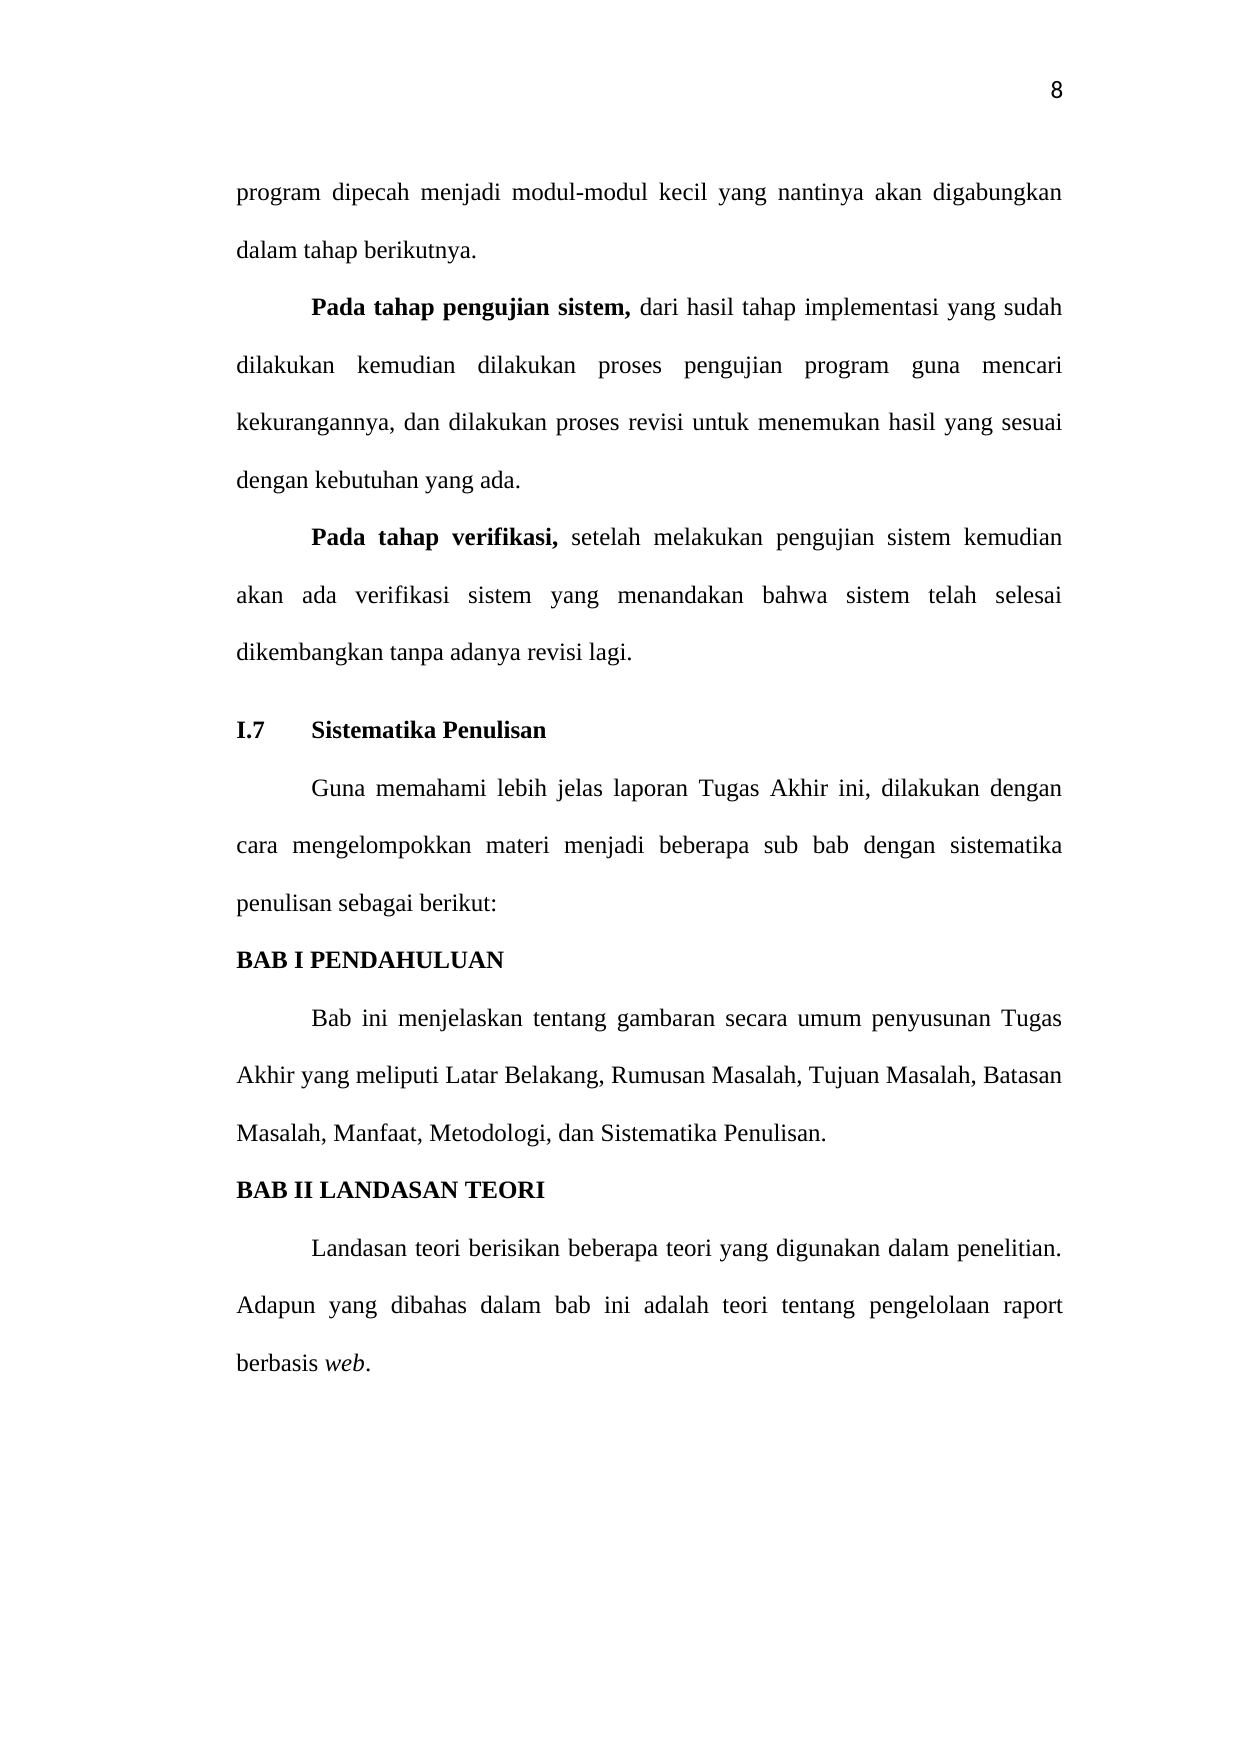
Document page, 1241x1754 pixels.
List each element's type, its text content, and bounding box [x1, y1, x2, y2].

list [236, 177, 1063, 263]
list Landasan teori berisikan beberapa teori yang digunakan dalam penelitian. Adapun yang dibahas dalam bab ini adalah teori tentang pengelolaan raport berbasis web. [236, 1233, 1063, 1377]
list BAB I PENDAHULUAN [236, 946, 1063, 974]
list Pada tahap verifikasi, setelah melakukan pengujian sistem kemudian akan ada verifikasi sistem yang menandakan bahwa sistem telah selesai dikembangkan tanpa adanya revisi lagi. [236, 522, 1063, 666]
list Bab ini menjelaskan tentang gambaran secara umum penyusunan Tugas Akhir yang meliputi Latar Belakang, Rumusan Masalah, Tujuan Masalah, Batasan Masalah, Manfaat, Metodologi, dan Sistematika Penulisan. [236, 1003, 1063, 1147]
subtitle Sistematika Penulisan [236, 716, 1063, 744]
list Pada tahap pengujian sistem, dari hasil tahap implementasi yang sudah dilakukan kemudian dilakukan proses pengujian program guna mencari kekurangannya, dan dilakukan proses revisi untuk menemukan hasil yang sesuai dengan kebutuhan yang ada. [236, 292, 1063, 493]
list Guna memahami lebih jelas laporan Tugas Akhir ini, dilakukan dengan cara mengelompokkan materi menjadi beberapa sub bab dengan sistematika penulisan sebagai berikut: [236, 773, 1063, 917]
list BAB II LANDASAN TEORI [236, 1176, 1063, 1204]
